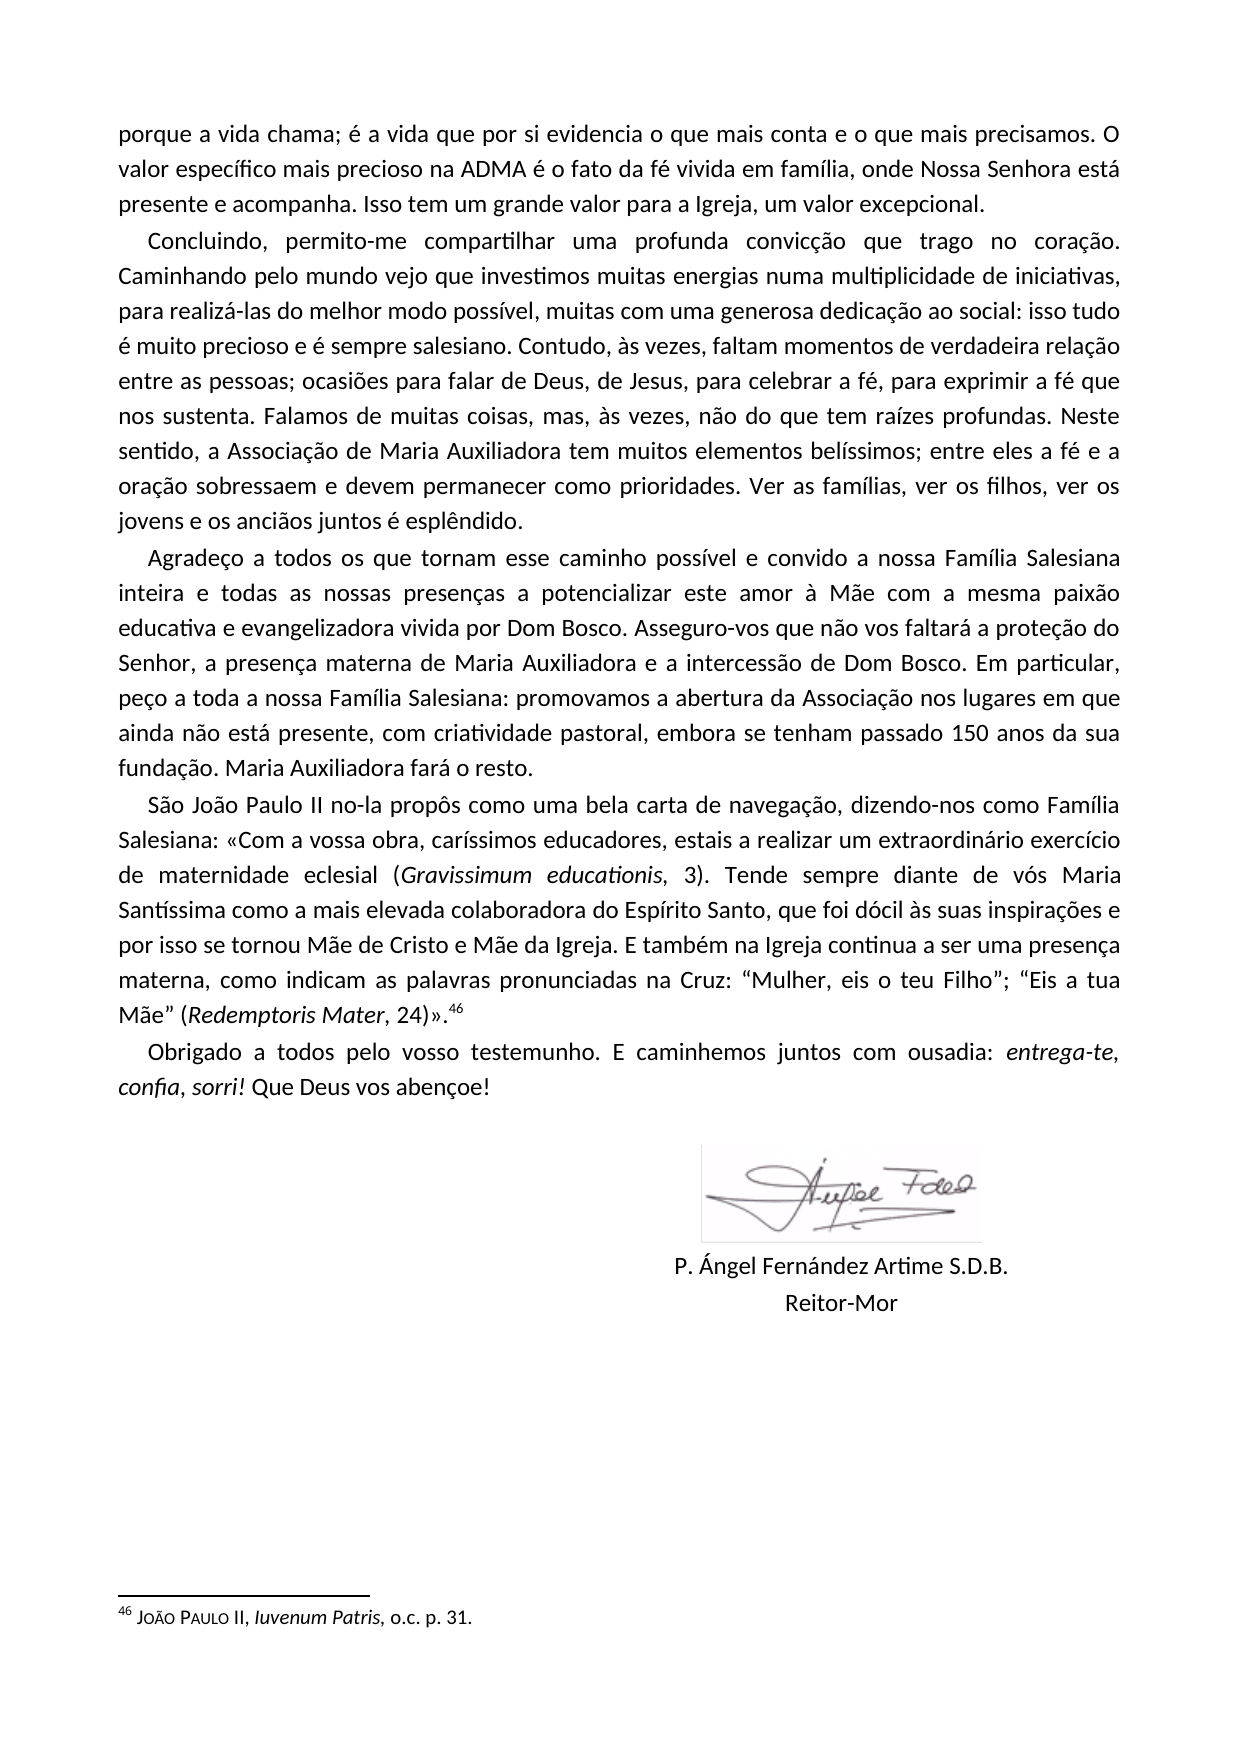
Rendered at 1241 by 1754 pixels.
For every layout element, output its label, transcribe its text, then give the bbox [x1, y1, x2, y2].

text Obrigado a todos pelo vosso testemunho. E caminhemos juntos com ousadia: entrega-te, confia, sorri! Que Deus vos abençoe! [118, 1036, 1122, 1102]
text São João Paulo II no-la propôs como uma bela carta de navegação, dizendo-nos como Família Salesiana: «Com a vossa obra, caríssimos educadores, estais a realizar um extraordinário exercício de maternidade eclesial (Gravissimum educationis, 3). Tende sempre diante de vós Maria Santíssima como a mais elevada colaboradora do Espírito Santo, que foi dócil às suas inspirações e por isso se tornou Mãe de Cristo e Mãe da Igreja. E também na Igreja continua a ser uma presença materna, como indicam as palavras pronunciadas na Cruz: “Mulher, eis o teu Filho”; “Eis a tua Mãe” (Redemptoris Mater, 24)». [118, 789, 1122, 1030]
text Reitor-Mor [561, 1287, 1122, 1318]
text Agradeço a todos os que tornam esse caminho possível e convido a nossa Família Salesiana inteira e todas as nossas presenças a potencializar este amor à Mãe com a mesma paixão educativa e evangelizadora vivida por Dom Bosco. Asseguro-vos que não vos faltará a proteção do Senhor, a presença materna de Maria Auxiliadora e a intercessão de Dom Bosco. Em particular, peço a toda a nossa Família Salesiana: promovamos a abertura da Associação nos lugares em que ainda não está presente, com criatividade pastoral, embora se tenham passado 150 anos da sua fundação. Maria Auxiliadora fará o resto. [118, 542, 1122, 783]
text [118, 118, 1122, 219]
text Concluindo, permito-me compartilhar uma profunda convicção que trago no coração. Caminhando pelo mundo vejo que investimos muitas energias numa multiplicidade de iniciativas, para realizá-las do melhor modo possível, muitas com uma generosa dedicação ao social: isso tudo é muito precioso e é sempre salesiano. Contudo, às vezes, faltam momentos de verdadeira relação entre as pessoas; ocasiões para falar de Deus, de Jesus, para celebrar a fé, para exprimir a fé que nos sustenta. Falamos de muitas coisas, mas, às vezes, não do que tem raízes profundas. Neste sentido, a Associação de Maria Auxiliadora tem muitos elementos belíssimos; entre eles a fé e a oração sobressaem e devem permanecer como prioridades. Ver as famílias, ver os filhos, ver os jovens e os anciãos juntos é esplêndido. [118, 225, 1122, 536]
picture [700, 1145, 982, 1244]
text P. Ángel Fernández Artime S.D.B. [561, 1250, 1122, 1281]
